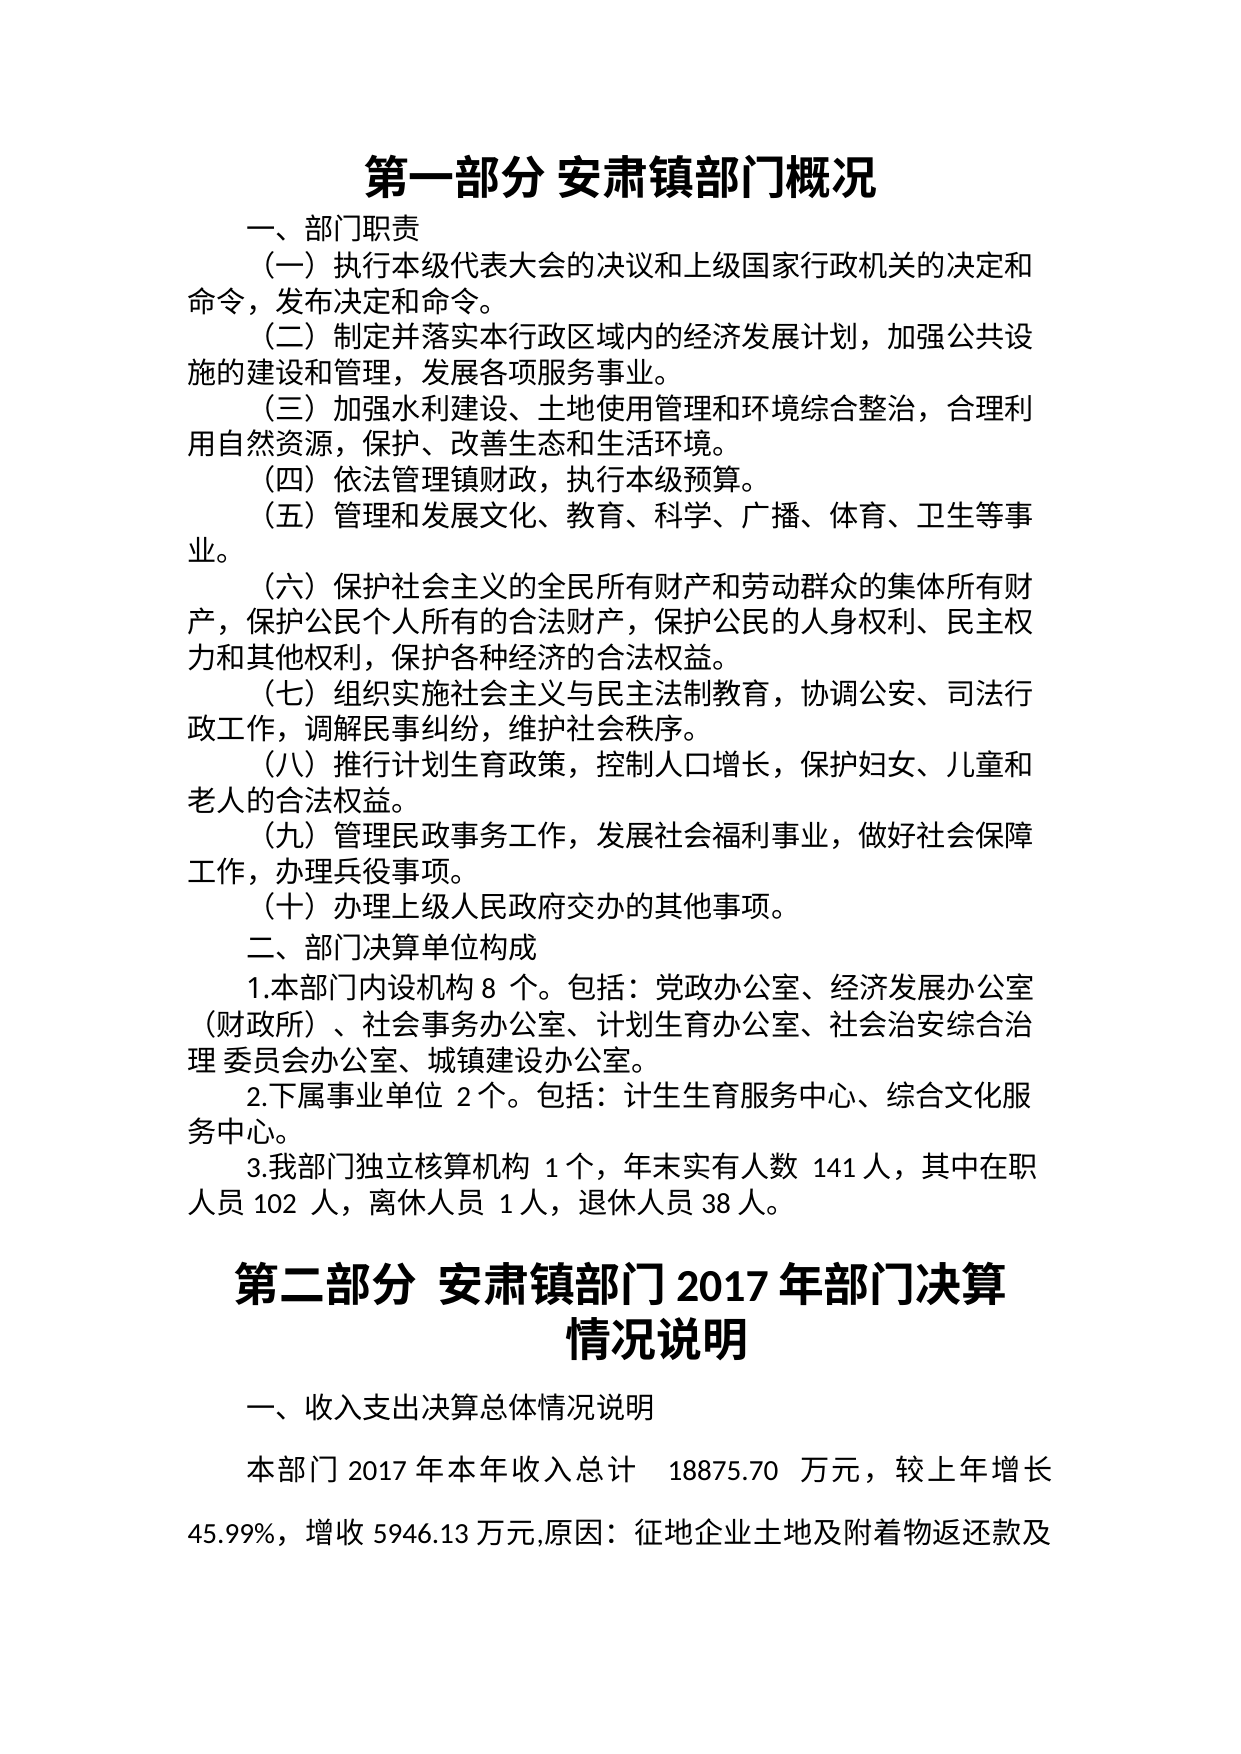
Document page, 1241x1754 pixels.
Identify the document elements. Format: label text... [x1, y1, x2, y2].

text （二）制定并落实本行政区域内的经济发展计划，加强公共设施的建设和管理，发展各项服务事业。 [187, 319, 1053, 391]
text （三）加强水利建设、土地使用管理和环境综合整治，合理利用自然资源，保护、改善生态和生活环境。 [187, 391, 1053, 462]
text （六）保护社会主义的全民所有财产和劳动群众的集体所有财产，保护公民个人所有的合法财产，保护公民的人身权利、民主权力和其他权利，保护各种经济的合法权益。 [187, 569, 1053, 676]
text （九）管理民政事务工作，发展社会福利事业，做好社会保障工作，办理兵役事项。 [187, 818, 1053, 889]
text 第一部分 安肃镇部门概况 [187, 150, 1053, 206]
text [187, 1431, 1053, 1556]
text 2.下属事业单位 2 个。包括：计生生育服务中心、综合文化服务中心。 [187, 1078, 1053, 1149]
text 二、部门决算单位构成 [187, 925, 1053, 967]
text 一、部门职责 [187, 206, 1053, 248]
text （十）办理上级人民政府交办的其他事项。 [187, 889, 1053, 925]
text （七）组织实施社会主义与民主法制教育，协调公安、司法行政工作，调解民事纠纷，维护社会秩序。 [187, 676, 1053, 747]
text （四）依法管理镇财政，执行本级预算。 [187, 462, 1053, 498]
text 情况说明 [187, 1312, 1053, 1368]
text （五）管理和发展文化、教育、科学、广播、体育、卫生等事业。 [187, 498, 1053, 569]
text 3.我部门独立核算机构 1 个，年末实有人数 141 人，其中在职人员 102 人，离休人员 1 人，退休人员 38 人。 [187, 1149, 1053, 1221]
text 一、收入支出决算总体情况说明 [187, 1368, 1053, 1431]
text （八）推行计划生育政策，控制人口增长，保护妇女、儿童和老人的合法权益。 [187, 747, 1053, 818]
text 第二部分 安肃镇部门2017年部门决算 [187, 1256, 1053, 1312]
text 1.本部门内设机构 8 个。包括：党政办公室、经济发展办公室（财政所）、社会事务办公室、计划生育办公室、社会治安综合治理 委员会办公室、城镇建设办公室。 [187, 967, 1053, 1078]
text （一）执行本级代表大会的决议和上级国家行政机关的决定和命令，发布决定和命令。 [187, 248, 1053, 319]
